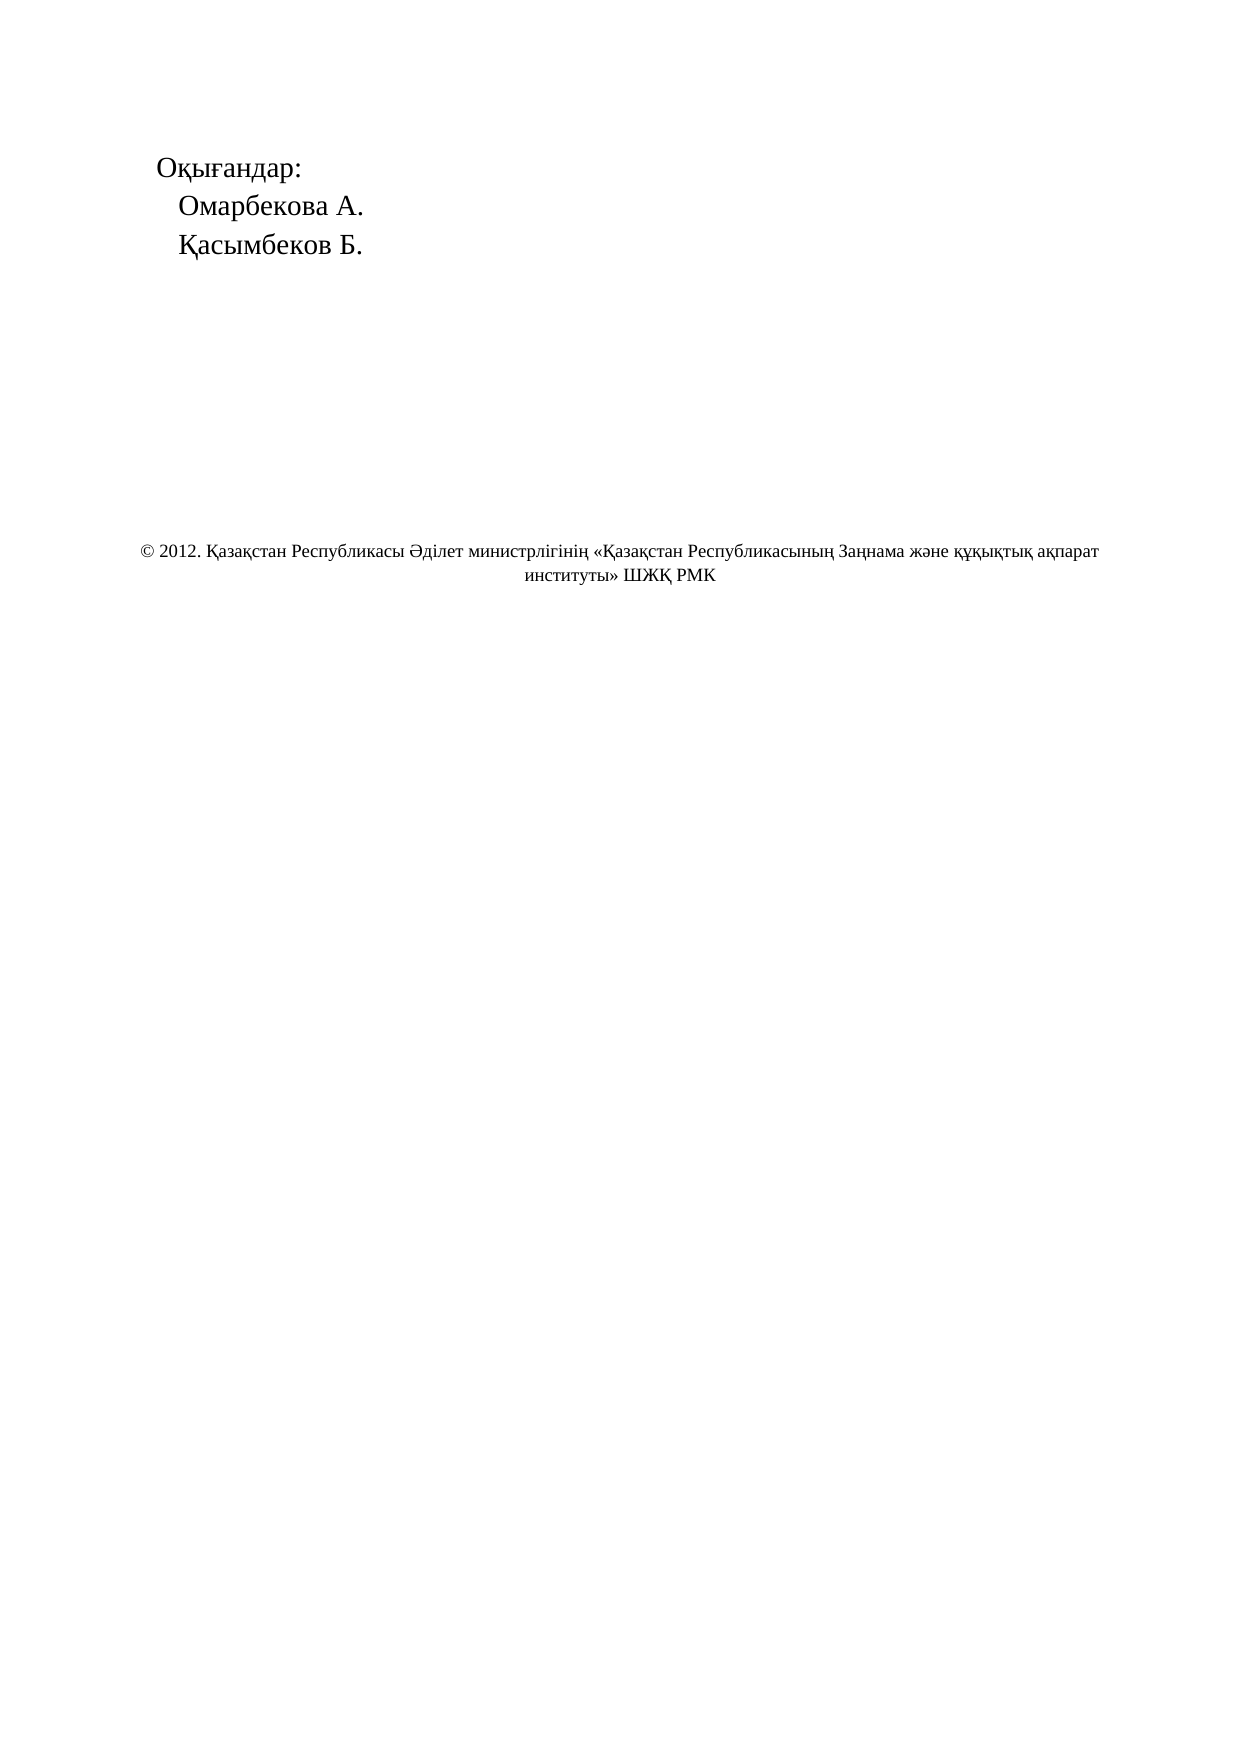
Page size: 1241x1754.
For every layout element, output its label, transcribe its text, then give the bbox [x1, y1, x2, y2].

text Омарбекова А. [112, 188, 1128, 222]
text © 2012. Қазақстан Республикасы Әділет министрлігінің «Қазақстан Республикасының Заңнама және құқықтық ақпарат институты» ШЖҚ РМК [112, 539, 1128, 586]
text Қасымбеков Б. [112, 227, 1128, 261]
text Оқығандар: [112, 150, 1128, 183]
